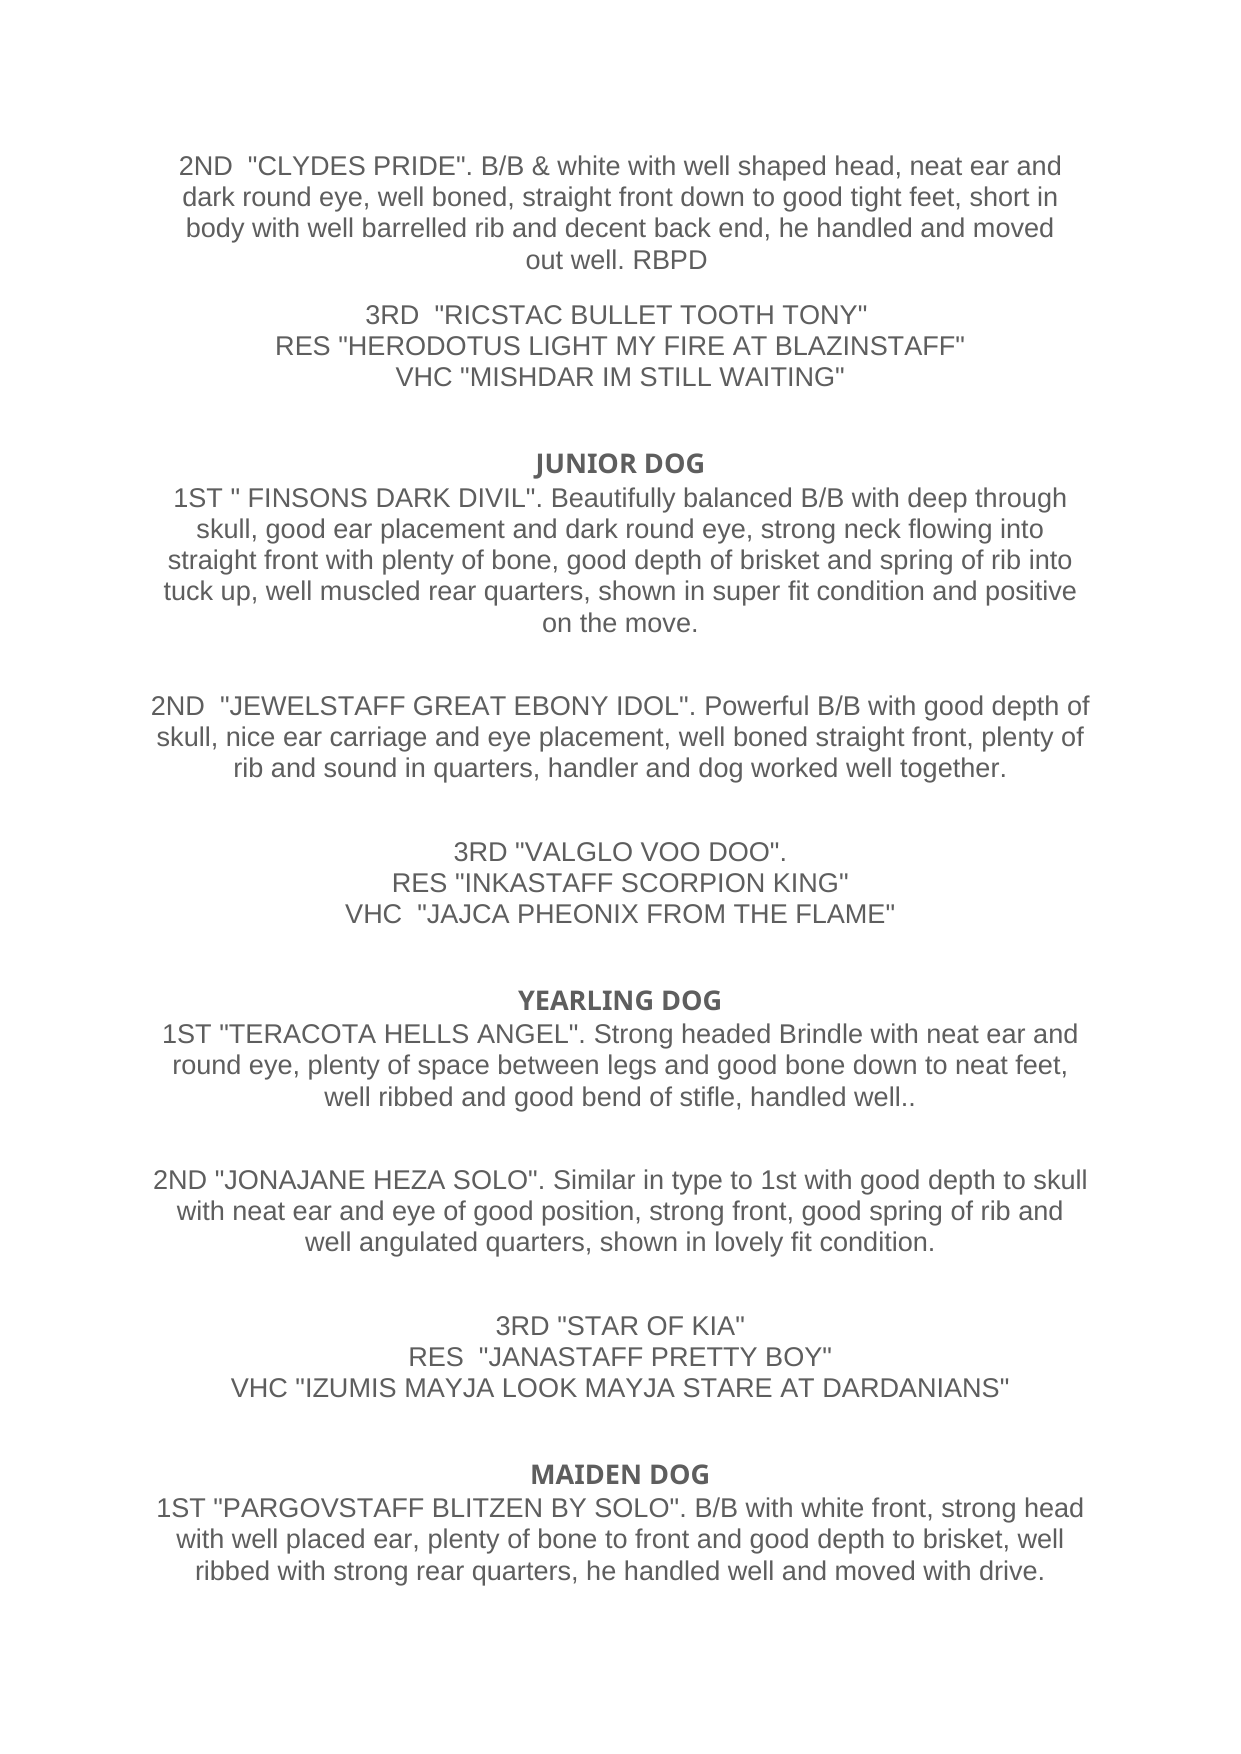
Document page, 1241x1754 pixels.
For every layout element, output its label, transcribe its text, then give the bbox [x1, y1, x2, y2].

text VHC "JAJCA PHEONIX FROM THE FLAME" [150, 898, 1090, 929]
text YEARLING DOG [150, 981, 1090, 1018]
text VHC "IZUMIS MAYJA LOOK MAYJA STARE AT DARDANIANS" [150, 1372, 1090, 1403]
text 1ST "TERACOTA HELLS ANGEL". Strong headed Brindle with neat ear and round eye, plenty of space between legs and good bone down to neat feet, well ribbed and good bend of stifle, handled well.. [150, 1018, 1090, 1112]
text 1ST " FINSONS DARK DIVIL". Beautifully balanced B/B with deep through skull, good ear placement and dark round eye, strong neck flowing into straight front with plenty of bone, good depth of brisket and spring of rib into tuck up, well muscled rear quarters, shown in super fit condition and positive on the move. [150, 482, 1090, 638]
text 2ND "JEWELSTAFF GREAT EBONY IDOL". Powerful B/B with good depth of skull, nice ear carriage and eye placement, well boned straight front, plenty of rib and sound in quarters, handler and dog worked well together. [150, 690, 1090, 783]
text 2ND "CLYDES PRIDE". B/B & white with well shaped head, neat ear and dark round eye, well boned, straight front down to good tight feet, short in body with well barrelled rib and decent back end, he handled and moved out well. RBPD [150, 150, 1090, 275]
text 3RD "STAR OF KIA" [150, 1309, 1090, 1341]
text RES "INKASTAFF SCORPION KING" [150, 867, 1090, 898]
text MAIDEN DOG [150, 1455, 1090, 1492]
text JUNIOR DOG [150, 445, 1090, 482]
text VHC "MISHDAR IM STILL WAITING" [150, 361, 1090, 393]
text 3RD "RICSTAC BULLET TOOTH TONY" [150, 299, 1090, 330]
text 1ST "PARGOVSTAFF BLITZEN BY SOLO". B/B with white front, strong head with well placed ear, plenty of bone to front and good depth to brisket, well ribbed with strong rear quarters, he handled well and moved with drive. [150, 1492, 1090, 1586]
text RES "JANASTAFF PRETTY BOY" [150, 1341, 1090, 1372]
text 3RD "VALGLO VOO DOO". [150, 836, 1090, 867]
text 2ND "JONAJANE HEZA SOLO". Similar in type to 1st with good depth to skull with neat ear and eye of good position, strong front, good spring of rib and well angulated quarters, shown in lovely fit condition. [150, 1164, 1090, 1258]
text RES "HERODOTUS LIGHT MY FIRE AT BLAZINSTAFF" [150, 330, 1090, 361]
